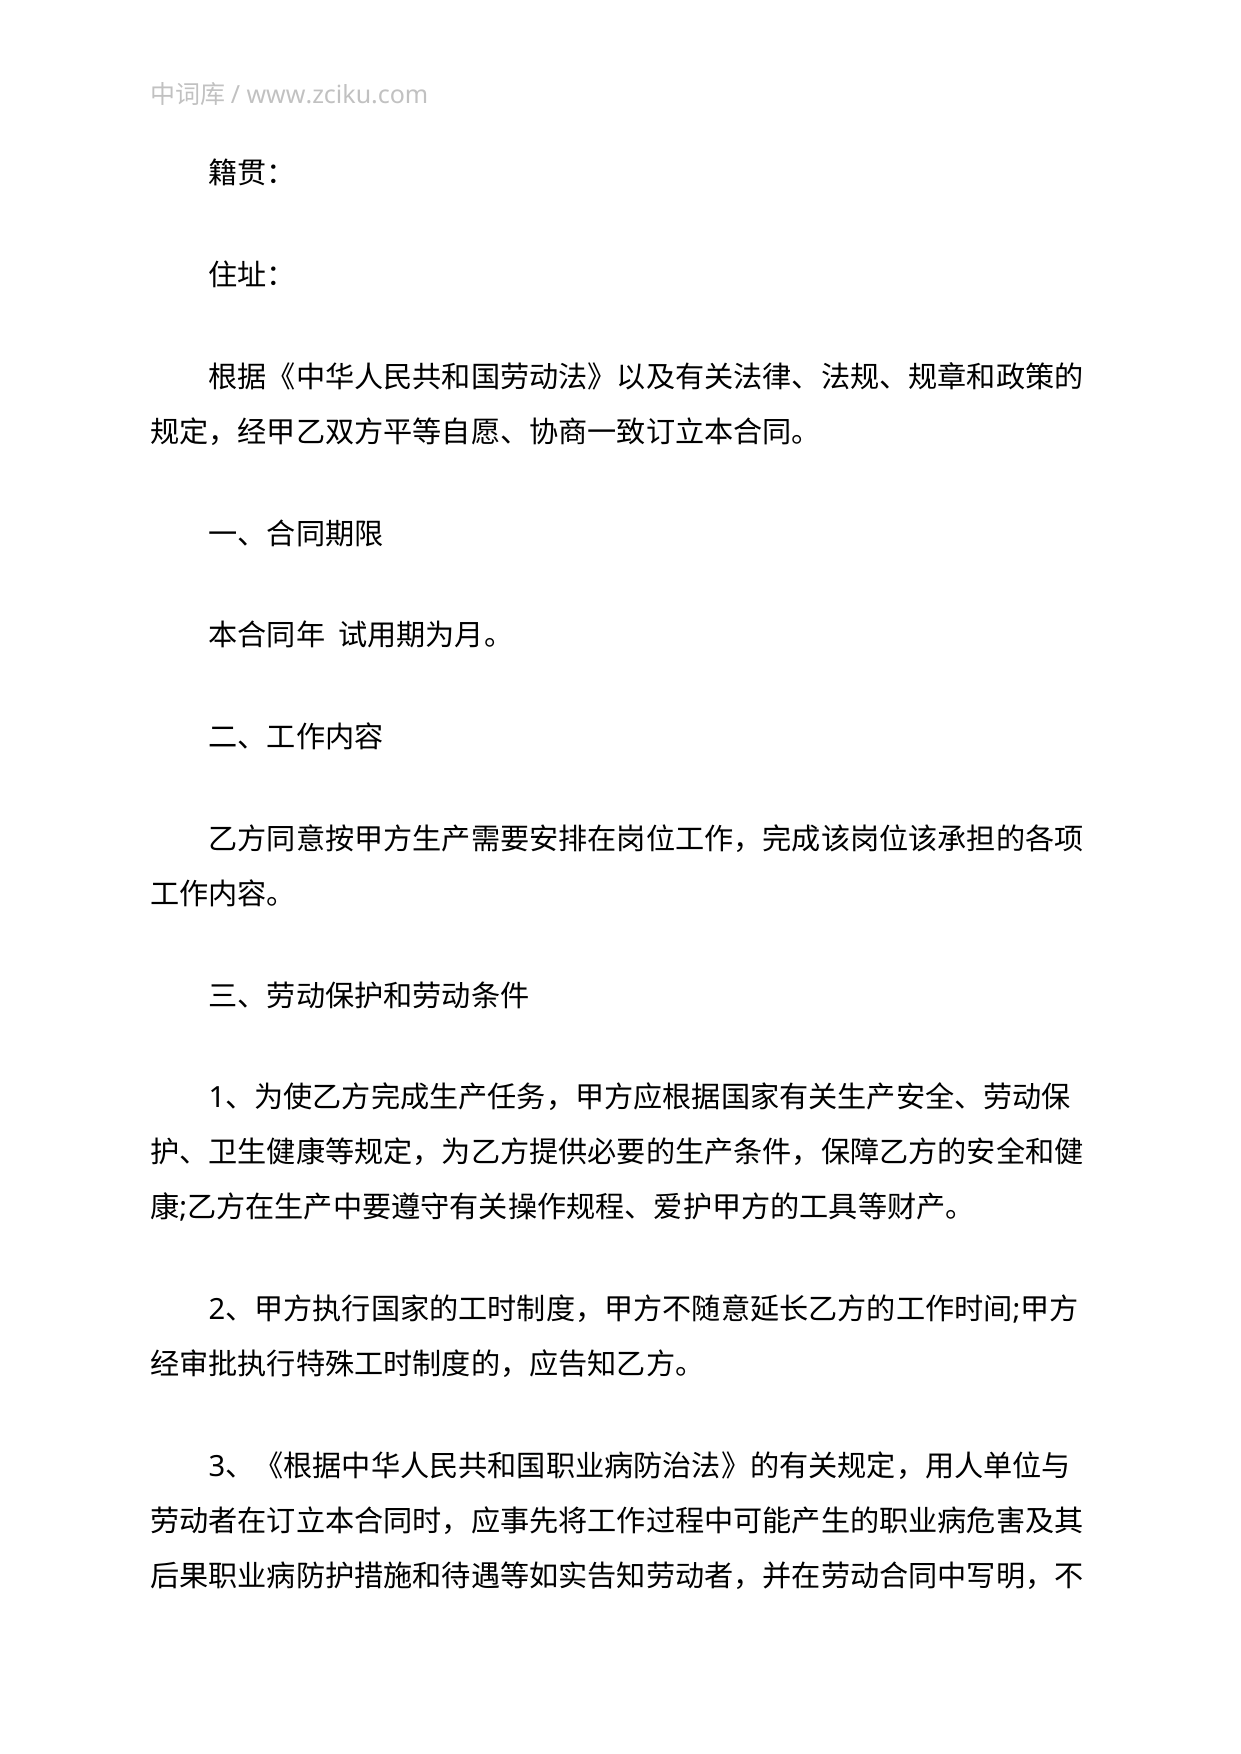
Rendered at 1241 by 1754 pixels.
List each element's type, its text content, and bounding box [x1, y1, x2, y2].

text 本合同年 试用期为月。 [150, 612, 1090, 654]
text 三、劳动保护和劳动条件 [150, 972, 1090, 1014]
text 2、甲方执行国家的工时制度，甲方不随意延长乙方的工作时间;甲方经审批执行特殊工时制度的，应告知乙方。 [150, 1286, 1090, 1383]
text 住址： [150, 252, 1090, 294]
text 乙方同意按甲方生产需要安排在岗位工作，完成该岗位该承担的各项工作内容。 [150, 816, 1090, 913]
text 一、合同期限 [150, 510, 1090, 552]
text 二、工作内容 [150, 714, 1090, 756]
text 籍贯： [150, 150, 1090, 192]
text 根据《中华人民共和国劳动法》以及有关法律、法规、规章和政策的规定，经甲乙双方平等自愿、协商一致订立本合同。 [150, 353, 1090, 451]
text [150, 1443, 1090, 1595]
text 1、为使乙方完成生产任务，甲方应根据国家有关生产安全、劳动保护、卫生健康等规定，为乙方提供必要的生产条件，保障乙方的安全和健康;乙方在生产中要遵守有关操作规程、爱护甲方的工具等财产。 [150, 1074, 1090, 1226]
